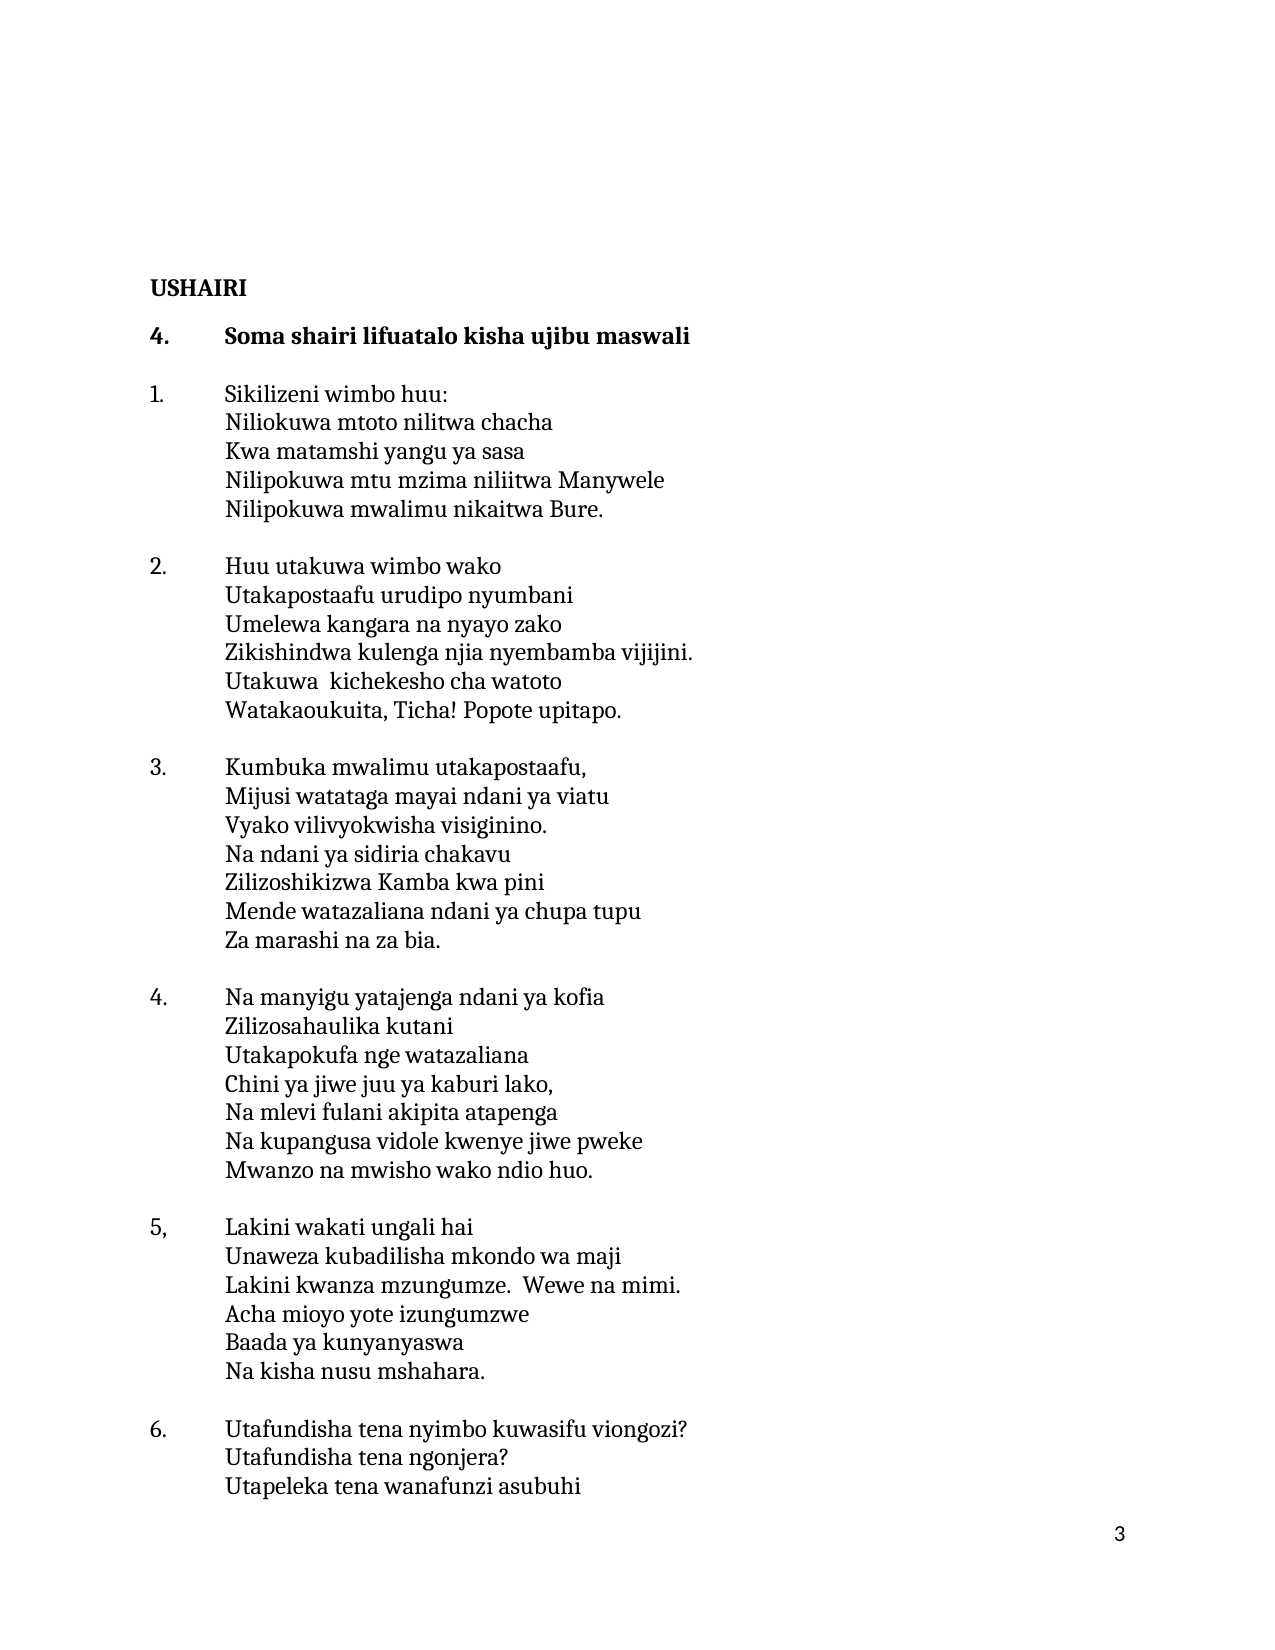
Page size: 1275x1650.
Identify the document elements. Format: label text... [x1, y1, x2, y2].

text Na kupangusa vidole kwenye jiwe pweke [150, 1127, 1125, 1156]
text Zikishindwa kulenga njia nyembamba vijijini. [225, 638, 1125, 667]
text 4. Na manyigu yatajenga ndani ya kofia [150, 983, 1125, 1012]
text Utakapokufa nge watazaliana [150, 1041, 1125, 1069]
text Na kisha nusu mshahara. [150, 1357, 1125, 1386]
text Kwa matamshi yangu ya sasa [150, 437, 1125, 466]
text 5, Lakini wakati ungali hai [150, 1213, 1125, 1242]
text 4. Soma shairi lifuatalo kisha ujibu maswali [150, 322, 1125, 351]
text Mende watazaliana ndani ya chupa tupu [150, 897, 1125, 926]
text 6. Utafundisha tena nyimbo kuwasifu viongozi? [150, 1414, 1125, 1443]
text Zilizoshikizwa Kamba kwa pini [150, 868, 1125, 897]
text Unaweza kubadilisha mkondo wa maji [150, 1242, 1125, 1271]
text Umelewa kangara na nyayo zako [150, 609, 1125, 638]
text Na mlevi fulani akipita atapenga [150, 1098, 1125, 1127]
text Nilipokuwa mtu mzima niliitwa Manywele [150, 466, 1125, 494]
text USHAIRI [150, 274, 1125, 303]
text Baada ya kunyanyaswa [150, 1328, 1125, 1357]
text 3. Kumbuka mwalimu utakapostaafu, [150, 753, 1125, 782]
text Mwanzo na mwisho wako ndio huo. [150, 1156, 1125, 1184]
text Utafundisha tena ngonjera? [150, 1443, 1125, 1472]
text Acha mioyo yote izungumzwe [150, 1299, 1125, 1328]
text Utakapostaafu urudipo nyumbani [150, 581, 1125, 609]
text Niliokuwa mtoto nilitwa chacha [150, 408, 1125, 437]
text Utapeleka tena wanafunzi asubuhi [150, 1472, 1125, 1501]
text Vyako vilivyokwisha visiginino. [150, 811, 1125, 839]
text 1. Sikilizeni wimbo huu: [150, 379, 1125, 408]
text 2. Huu utakuwa wimbo wako [150, 552, 1125, 581]
text Mijusi watataga mayai ndani ya viatu [150, 782, 1125, 811]
text Utakuwa kichekesho cha watoto [225, 667, 1125, 696]
text Nilipokuwa mwalimu nikaitwa Bure. [150, 494, 1125, 523]
text Lakini kwanza mzungumze. Wewe na mimi. [150, 1271, 1125, 1299]
text Na ndani ya sidiria chakavu [150, 839, 1125, 868]
text Zilizosahaulika kutani [150, 1012, 1125, 1041]
text Za marashi na za bia. [150, 926, 1125, 954]
text Chini ya jiwe juu ya kaburi lako, [150, 1069, 1125, 1098]
text Watakaoukuita, Ticha! Popote upitapo. [225, 696, 1125, 724]
